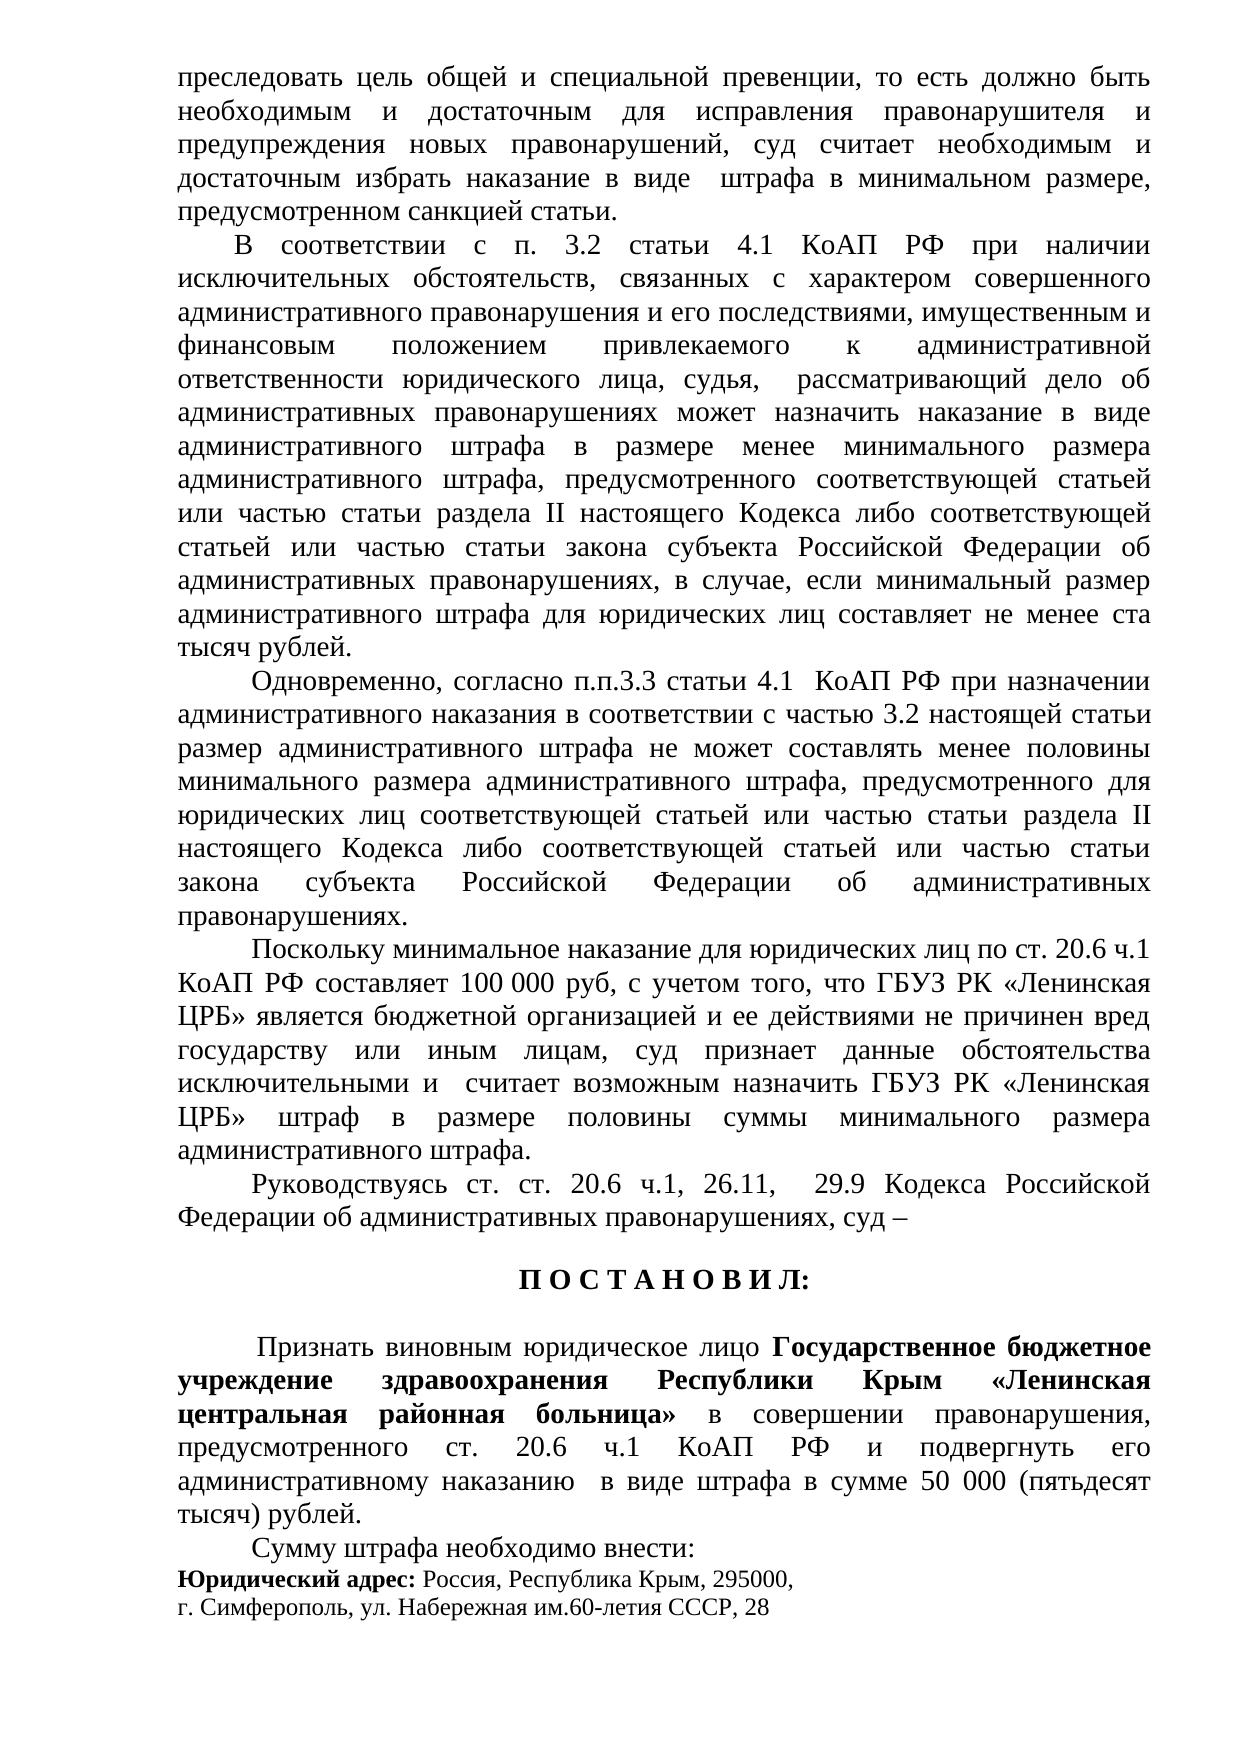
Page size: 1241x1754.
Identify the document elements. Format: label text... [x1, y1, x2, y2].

text П О С Т А Н О В И Л: [177, 1262, 1152, 1295]
text В соответствии с п. 3.2 статьи 4.1 КоАП РФ при наличии исключительных обстоятельств, связанных с характером совершенного административного правонарушения и его последствиями, имущественным и финансовым положением привлекаемого к административной ответственности юридического лица, судья, рассматривающий дело об административных правонарушениях может назначить наказание в виде административного штрафа в размере менее минимального размера административного штрафа, предусмотренного соответствующей статьей или частью статьи раздела II настоящего Кодекса либо соответствующей статьей или частью статьи закона субъекта Российской Федерации об административных правонарушениях, в случае, если минимальный размер административного штрафа для юридических лиц составляет не менее ста тысяч рублей. [177, 227, 1152, 663]
text Юридический адрес: Россия, Республика Крым, 295000, [177, 1564, 1152, 1592]
text Сумму штрафа необходимо внести: [177, 1530, 1152, 1564]
text Руководствуясь ст. ст. 20.6 ч.1, 26.11, 29.9 Кодекса Российской Федерации об административных правонарушениях, суд – [177, 1166, 1152, 1233]
text г. Симферополь, ул. Набережная им.60-летия СССР, 28 [177, 1592, 1152, 1621]
text Поскольку минимальное наказание для юридических лиц по ст. 20.6 ч.1 КоАП РФ составляет 100 000 руб, с учетом того, что ГБУЗ РК «Ленинская ЦРБ» является бюджетной организацией и ее действиями не причинен вред государству или иным лицам, суд признает данные обстоятельства исключительными и считает возможным назначить ГБУЗ РК «Ленинская ЦРБ» штраф в размере половины суммы минимального размера административного штрафа. [177, 931, 1152, 1166]
text Признать виновным юридическое лицо Государственное бюджетное учреждение здравоохранения Республики Крым «Ленинская центральная районная больница» в совершении правонарушения, предусмотренного ст. 20.6 ч.1 КоАП РФ и подвергнуть его административному наказанию в виде штрафа в сумме 50 000 (пятьдесят тысяч) рублей. [177, 1329, 1152, 1530]
text Одновременно, согласно п.п.3.3 статьи 4.1 КоАП РФ при назначении административного наказания в соответствии с частью 3.2 настоящей статьи размер административного штрафа не может составлять менее половины минимального размера административного штрафа, предусмотренного для юридических лиц соответствующей статьей или частью статьи раздела II настоящего Кодекса либо соответствующей статьей или частью статьи закона субъекта Российской Федерации об административных правонарушениях. [177, 663, 1152, 931]
